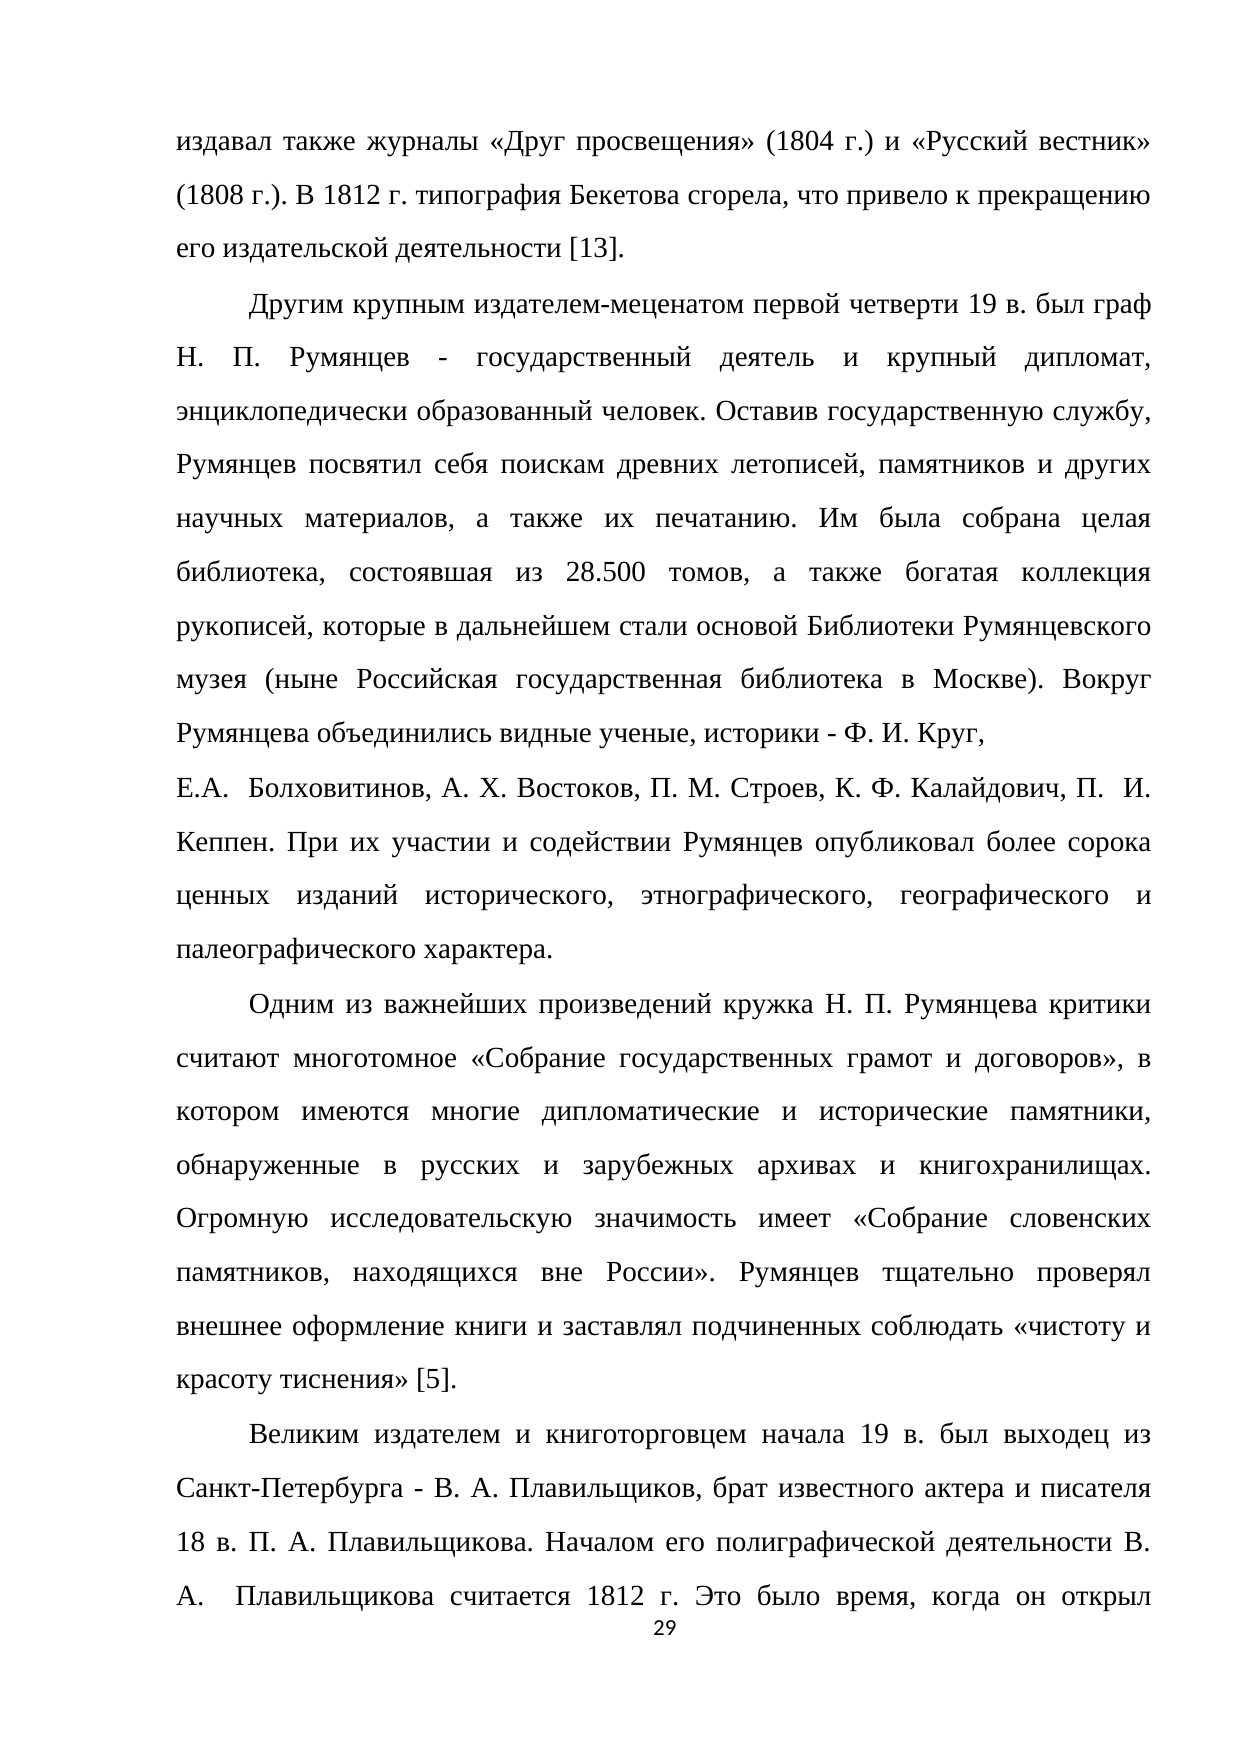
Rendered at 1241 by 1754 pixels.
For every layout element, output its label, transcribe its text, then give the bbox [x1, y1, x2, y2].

text Одним из важнейших произведений кружка Н. П. Румянцева критики считают многотомное «Собрание государственных грамот и договоров», в котором имеются многие дипломатические и исторические памятники, обнаруженные в русских и зарубежных архивах и книгохранилищах. Огромную исследовательскую значимость имеет «Собрание словенских памятников, находящихся вне России». Румянцев тщательно проверял внешнее оформление книги и заставлял подчиненных соблюдать «чистоту и красоту тиснения» [5]. [176, 986, 1152, 1395]
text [176, 123, 1152, 264]
text Другим крупным издателем-меценатом первой четверти 19 в. был граф Н. П. Румянцев - государственный деятель и крупный дипломат, энциклопедически образованный человек. Оставив государственную службу, Румянцев посвятил себя поискам древних летописей, памятников и других научных материалов, а также их печатанию. Им была собрана целая библиотека, состоявшая из 28.500 томов, а также богатая коллекция рукописей, которые в дальнейшем стали основой Библиотеки Румянцевского музея (ныне Российская государственная библиотека в Москве). Вокруг Румянцева объединились видные ученые, историки - Ф. И. Круг, [176, 286, 1152, 748]
text Е.А. Болховитинов, А. X. Востоков, П. М. Строев, К. Ф. Калайдович, П. И. Кеппен. При их участии и содействии Румянцев опубликовал более сорока ценных изданий исторического, этнографического, географического и палеографического характера. [176, 770, 1152, 964]
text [176, 1417, 1152, 1611]
